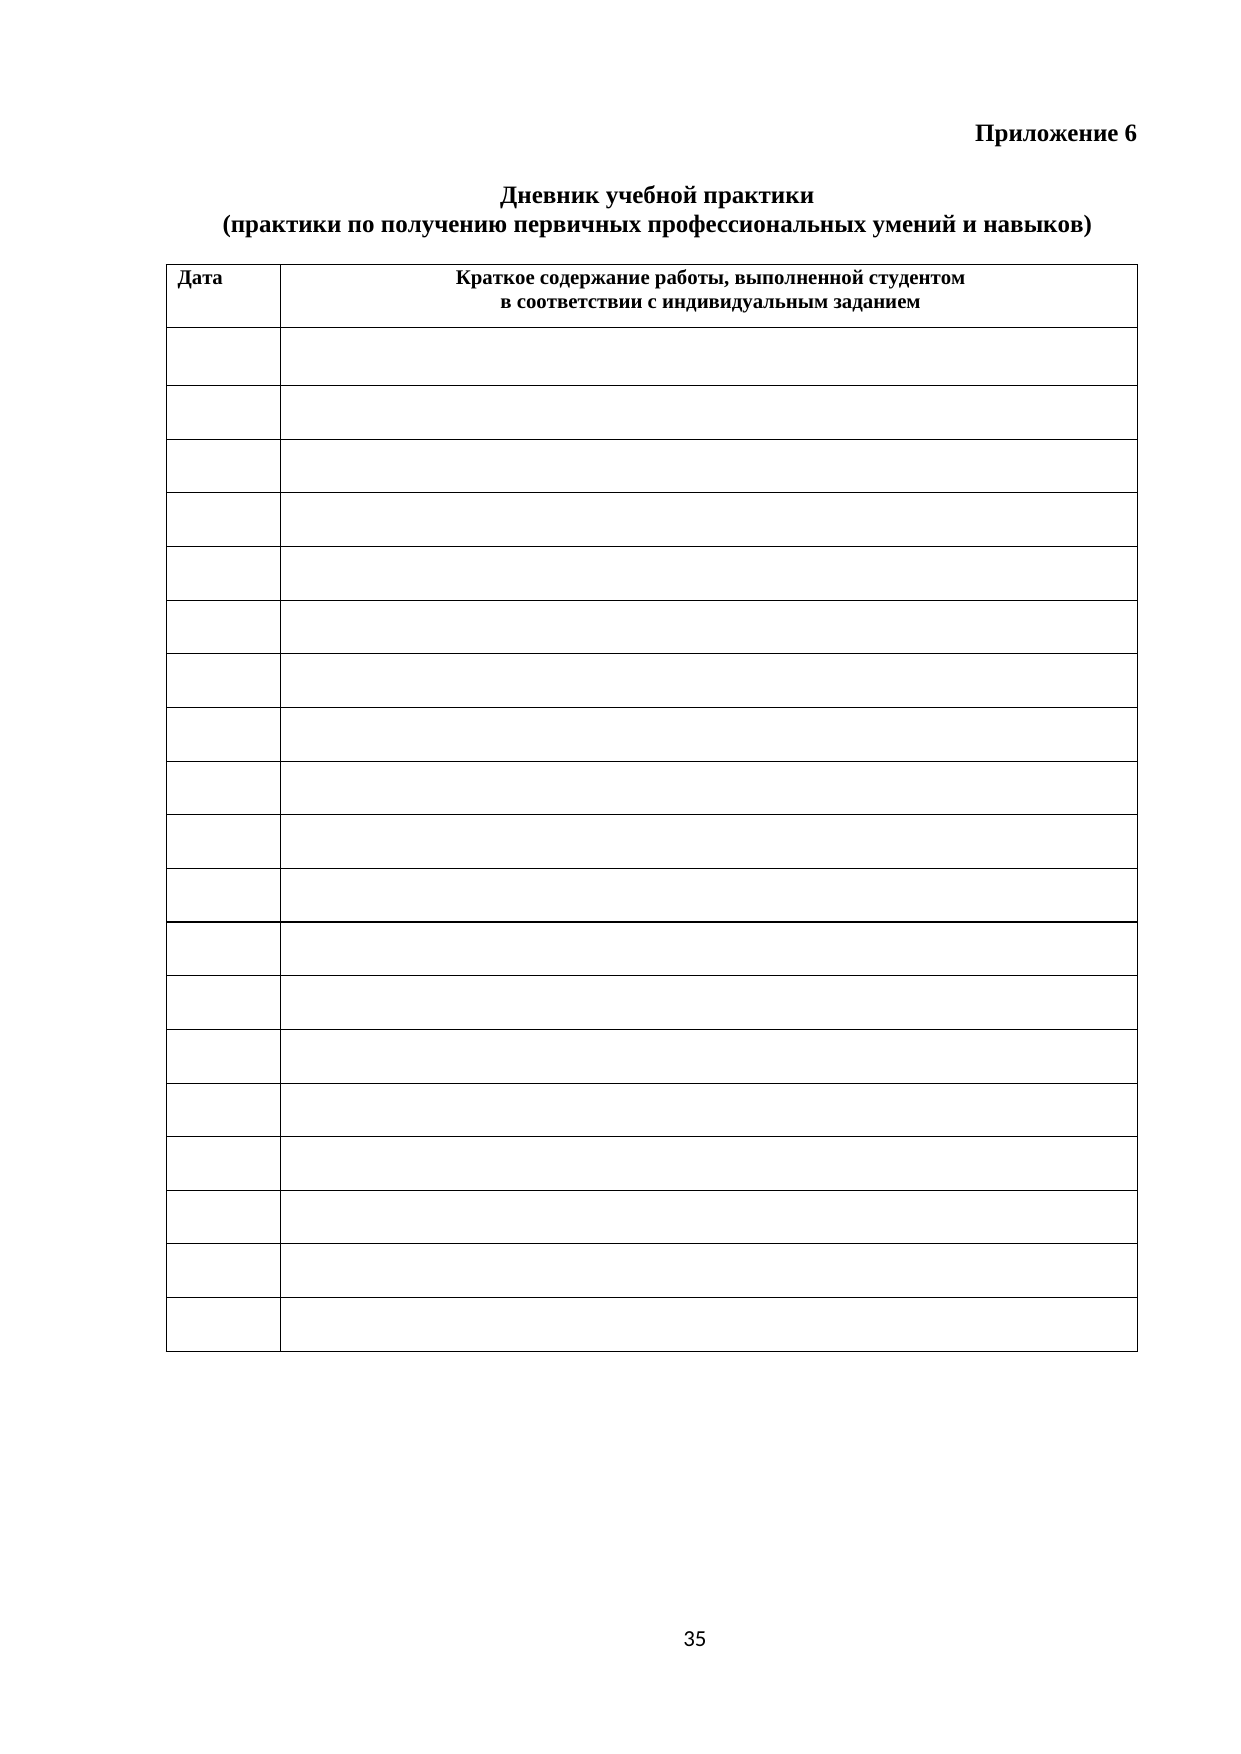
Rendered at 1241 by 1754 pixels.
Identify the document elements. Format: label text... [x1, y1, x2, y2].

table_cell [281, 708, 1137, 761]
table_cell [281, 547, 1137, 599]
table_cell [167, 1191, 280, 1243]
table_cell [167, 547, 280, 599]
table_cell [167, 493, 280, 546]
table_cell [167, 815, 280, 868]
table_cell [281, 762, 1137, 814]
table_cell [281, 654, 1137, 707]
table_cell [281, 328, 1137, 385]
table_cell [281, 601, 1137, 653]
table_cell [167, 601, 280, 653]
table_cell [281, 1137, 1137, 1190]
table_cell [281, 386, 1137, 439]
table_cell [167, 1030, 280, 1082]
table_cell [281, 493, 1137, 546]
table_cell [281, 1244, 1137, 1297]
table_header Краткое содержание работы, выполненной студентом в соответствии с индивидуальным заданием [281, 265, 1137, 327]
table_cell [281, 440, 1137, 492]
table_cell [281, 1191, 1137, 1243]
table_header Дата [167, 265, 280, 327]
table_cell [167, 923, 280, 975]
text (практики по получению первичных профессиональных умений и навыков) [177, 209, 1137, 238]
table_cell [167, 1298, 280, 1351]
table_cell [167, 708, 280, 761]
table_cell [167, 386, 280, 439]
table_cell [167, 654, 280, 707]
text Приложение 6 [177, 118, 1137, 147]
table_cell [167, 1137, 280, 1190]
table_cell [281, 976, 1137, 1029]
text Дневник учебной практики [177, 180, 1137, 209]
table_cell [281, 869, 1137, 921]
table_cell [167, 440, 280, 492]
table_cell [167, 976, 280, 1029]
table_cell [281, 1030, 1137, 1082]
table_cell [167, 328, 280, 385]
table_cell [281, 1084, 1137, 1136]
table_cell [167, 869, 280, 921]
table_cell [281, 1298, 1137, 1351]
table_cell [281, 815, 1137, 868]
table_cell [167, 1084, 280, 1136]
table_cell [167, 762, 280, 814]
table_cell [281, 923, 1137, 975]
table_cell [167, 1244, 280, 1297]
